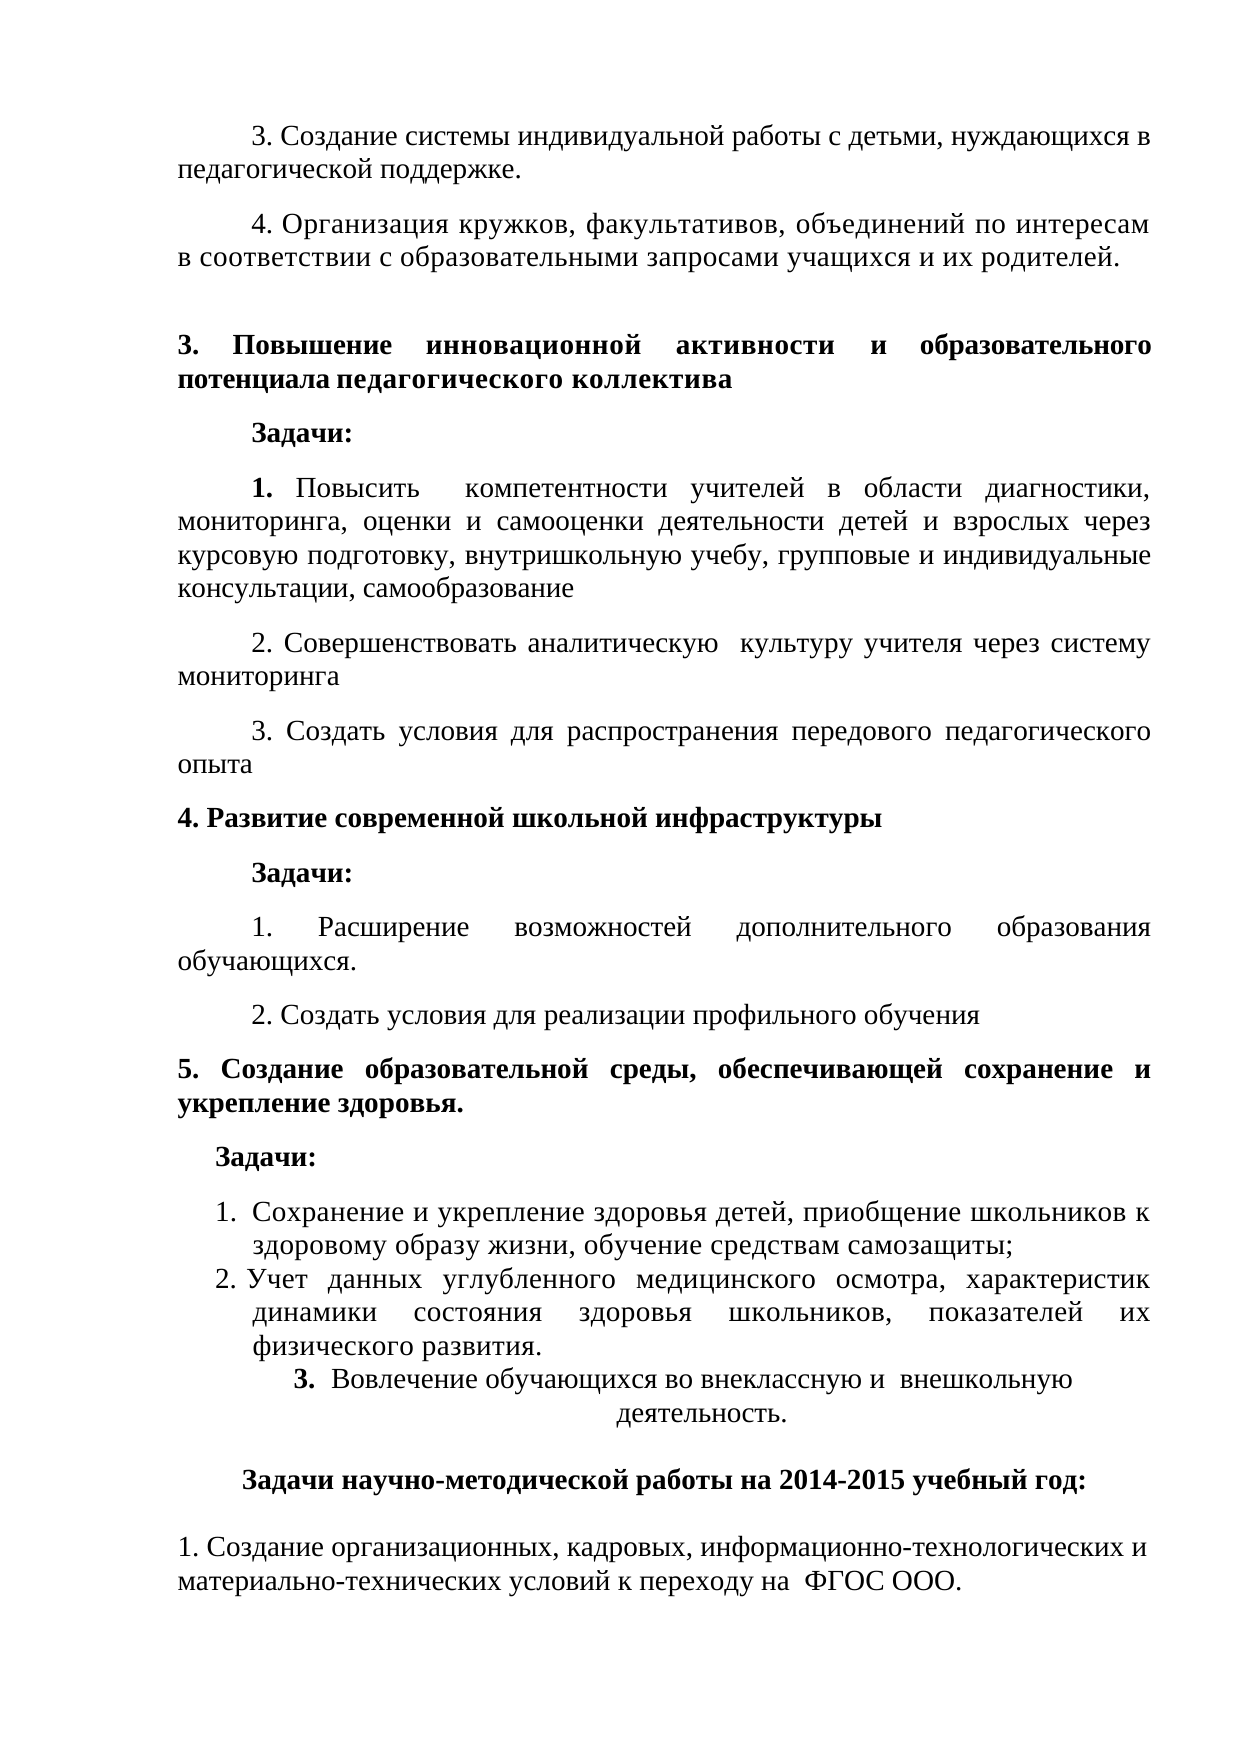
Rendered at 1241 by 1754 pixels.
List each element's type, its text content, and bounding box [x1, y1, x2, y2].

text 2. Совершенствовать аналитическую культуру учителя через систему мониторинга [177, 625, 1152, 692]
text Задачи: [177, 415, 1152, 449]
text 1. Создание организационных, кадровых, информационно-технологических и материально-технических условий к переходу на ФГОС ООО. [177, 1529, 1152, 1596]
text 3. Создать условия для распространения передового педагогического опыта [177, 713, 1152, 780]
list Учет данных углубленного медицинского осмотра, характеристик динамики состояния здоровья школьников, показателей их физического развития. [215, 1261, 1152, 1362]
text Задачи: [177, 1139, 1152, 1173]
text 4. Развитие современной школьной инфраструктуры [177, 801, 1152, 834]
list Вовлечение обучающихся во внеклассную и внешкольную деятельность. [215, 1362, 1152, 1429]
list Сохранение и укрепление здоровья детей, приобщение школьников к здоровому образу жизни, обучение средствам самозащиты; [215, 1194, 1152, 1261]
text Задачи научно-методической работы на 2014-2015 учебный год: [177, 1462, 1152, 1496]
text 1. Расширение возможностей дополнительного образования обучающихся. [177, 909, 1152, 976]
text 1. Повысить компетентности учителей в области диагностики, мониторинга, оценки и самооценки деятельности детей и взрослых через курсовую подготовку, внутришкольную учебу, групповые и индивидуальные консультации, самообразование [177, 470, 1152, 604]
text 3. Создание системы индивидуальной работы с детьми, нуждающихся в педагогической поддержке. [177, 118, 1152, 185]
text 3. Повышение инновационной активности и образовательного потенциала педагогического коллектива [177, 327, 1152, 394]
text 2. Создать условия для реализации профильного обучения [177, 997, 1152, 1031]
text Задачи: [177, 855, 1152, 888]
text 4. Организация кружков, факультативов, объединений по интересам в соответствии с образовательными запросами учащихся и их родителей. [177, 206, 1152, 273]
text 5. Создание образовательной среды, обеспечивающей сохранение и укрепление здоровья. [177, 1052, 1152, 1119]
